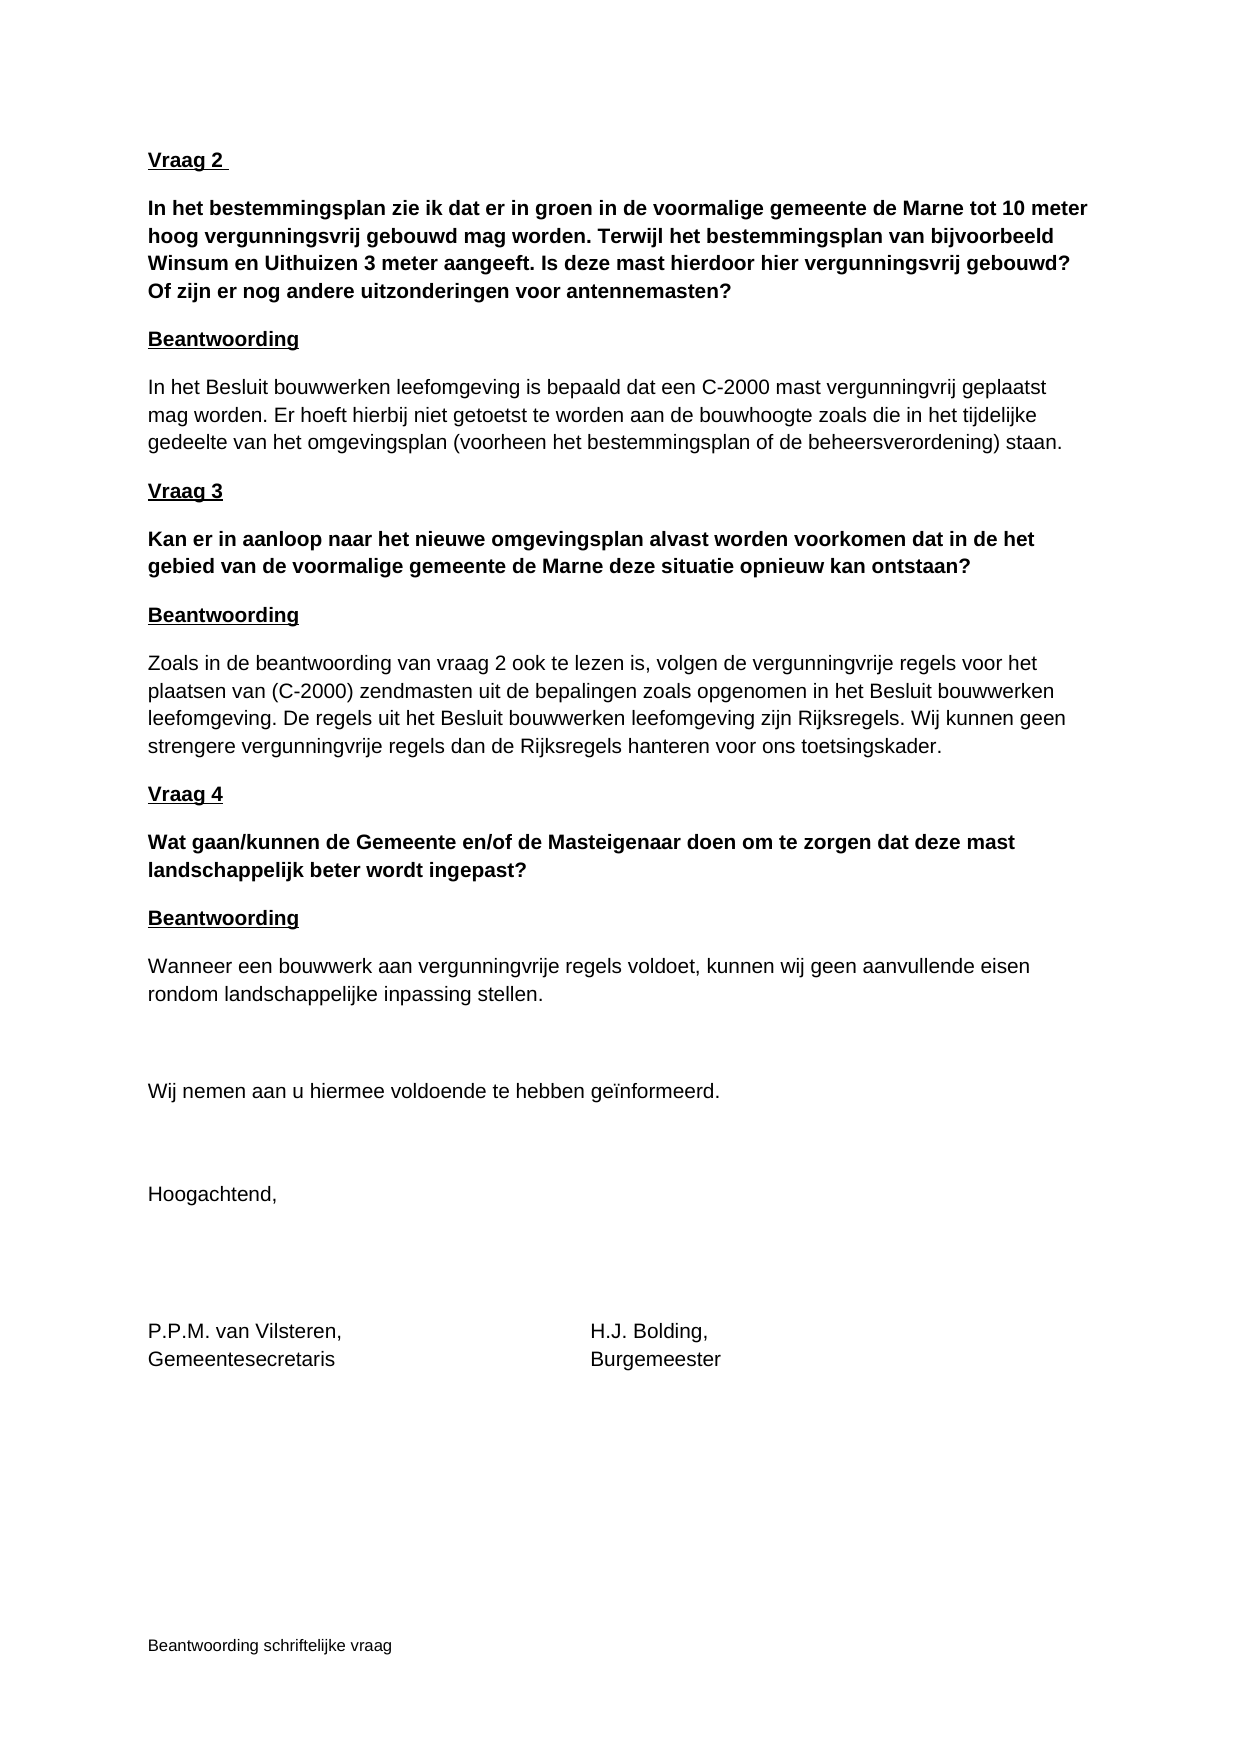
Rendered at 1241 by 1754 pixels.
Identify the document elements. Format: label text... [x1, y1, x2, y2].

text Zoals in de beantwoording van vraag 2 ook te lezen is, volgen de vergunningvrije regels voor het plaatsen van (C-2000) zendmasten uit de bepalingen zoals opgenomen in het Besluit bouwwerken leefomgeving. De regels uit het Besluit bouwwerken leefomgeving zijn Rijksregels. Wij kunnen geen strengere vergunningvrije regels dan de Rijksregels hanteren voor ons toetsingskader. [148, 651, 1093, 757]
text Hoogachtend, [148, 1182, 1093, 1206]
text Beantwoording [148, 603, 1093, 627]
text Kan er in aanloop naar het nieuwe omgevingsplan alvast worden voorkomen dat in de het gebied van de voormalige gemeente de Marne deze situatie opnieuw kan ontstaan? [148, 527, 1093, 578]
text Wij nemen aan u hiermee voldoende te hebben geïnformeerd. [148, 1078, 1093, 1102]
text Vraag 3 [148, 478, 1093, 502]
text Beantwoording [148, 906, 1093, 930]
text In het bestemmingsplan zie ik dat er in groen in de voormalige gemeente de Marne tot 10 meter hoog vergunningsvrij gebouwd mag worden. Terwijl het bestemmingsplan van bijvoorbeeld Winsum en Uithuizen 3 meter aangeeft. Is deze mast hierdoor hier vergunningsvrij gebouwd? Of zijn er nog andere uitzonderingen voor antennemasten? [148, 196, 1093, 302]
text Gemeentesecretaris Burgemeester [148, 1347, 1093, 1371]
text Vraag 2 [148, 148, 1093, 172]
text Wat gaan/kunnen de Gemeente en/of de Masteigenaar doen om te zorgen dat deze mast landschappelijk beter wordt ingepast? [148, 830, 1093, 882]
text Vraag 4 [148, 782, 1093, 806]
text P.P.M. van Vilsteren, H.J. Bolding, [148, 1319, 1093, 1343]
text In het Besluit bouwwerken leefomgeving is bepaald dat een C-2000 mast vergunningvrij geplaatst mag worden. Er hoeft hierbij niet getoetst te worden aan de bouwhoogte zoals die in het tijdelijke gedeelte van het omgevingsplan (voorheen het bestemmingsplan of de beheersverordening) staan. [148, 375, 1093, 454]
text Beantwoording [148, 327, 1093, 351]
text Wanneer een bouwwerk aan vergunningvrije regels voldoet, kunnen wij geen aanvullende eisen rondom landschappelijke inpassing stellen. [148, 954, 1093, 1006]
